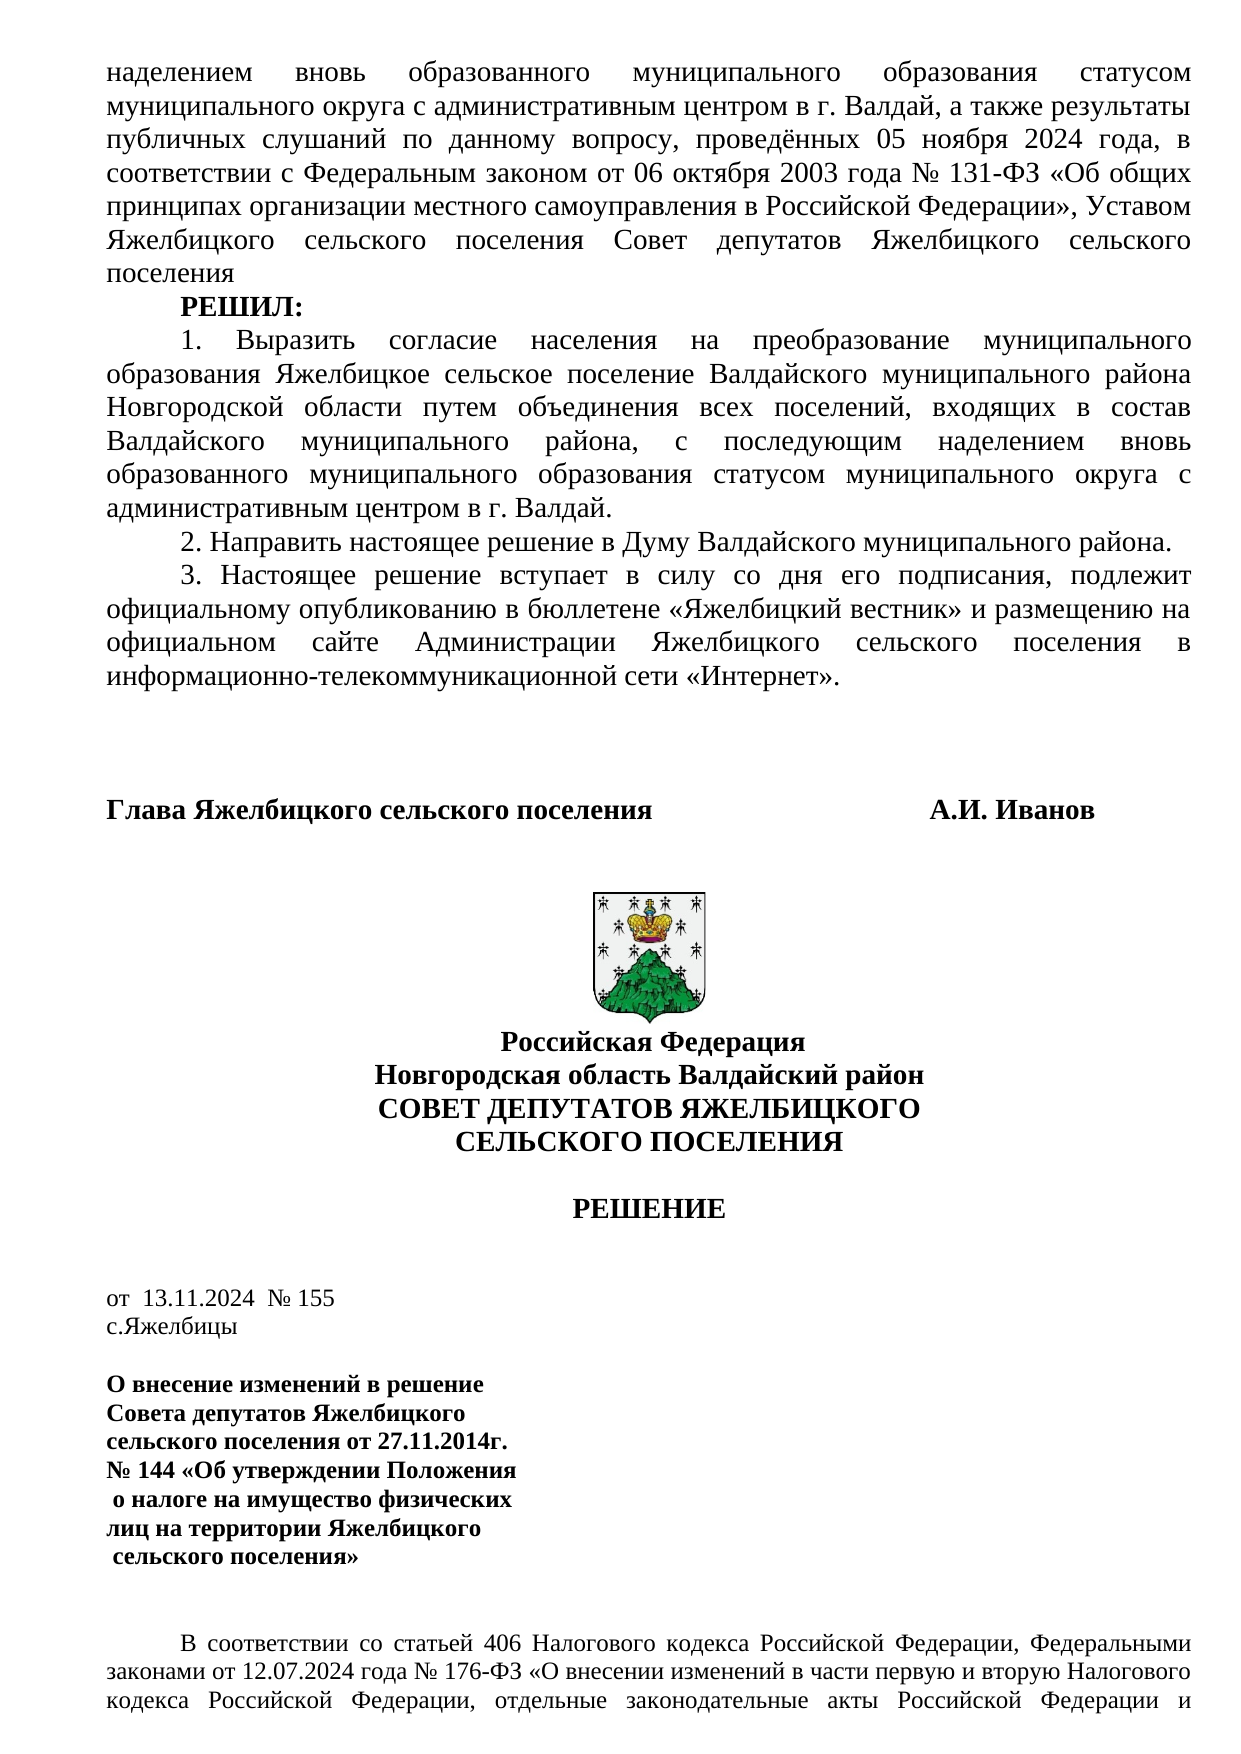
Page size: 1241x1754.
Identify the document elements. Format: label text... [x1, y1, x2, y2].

text 3. Настоящее решение вступает в силу со дня его подписания, подлежит официальному опубликованию в бюллетене «Яжелбицкий вестник» и размещению на официальном сайте Администрации Яжелбицкого сельского поселения в информационно-телекоммуникационной сети «Интернет». [106, 557, 1192, 691]
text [106, 54, 1192, 289]
text 1. Выразить согласие населения на преобразование муниципального образования Яжелбицкое сельское поселение Валдайского муниципального района Новгородской области путем объединения всех поселений, входящих в состав Валдайского муниципального района, с последующим наделением вновь образованного муниципального образования статусом муниципального округа с административным центром в г. Валдай. [106, 322, 1192, 524]
text РЕШЕНИЕ [106, 1192, 1192, 1225]
picture [593, 892, 706, 1024]
text СЕЛЬСКОГО ПОСЕЛЕНИЯ [106, 1124, 1192, 1158]
text о налоге на имущество физических [106, 1484, 1192, 1513]
text Совета депутатов Яжелбицкого [106, 1398, 1192, 1426]
text от 13.11.2024 № 155 [106, 1283, 1192, 1311]
text № 144 «Об утверждении Положения [106, 1455, 1192, 1484]
text сельского поселения» [106, 1541, 1192, 1570]
text СОВЕТ ДЕПУТАТОВ ЯЖЕЛБИЦКОГО [106, 1091, 1192, 1124]
text сельского поселения от 27.11.2014г. [106, 1426, 1192, 1455]
text 2. Направить настоящее решение в Думу Валдайского муниципального района. [106, 524, 1192, 557]
text Российская Федерация [106, 1024, 1192, 1057]
text Новгородская область Валдайский район [106, 1057, 1192, 1091]
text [106, 1628, 1192, 1714]
text Глава Яжелбицкого сельского поселения А.И. Иванов [106, 792, 1192, 826]
text лиц на территории Яжелбицкого [106, 1513, 1192, 1541]
text О внесение изменений в решение [106, 1369, 1192, 1398]
text РЕШИЛ: [106, 289, 1192, 322]
text с.Яжелбицы [106, 1311, 1192, 1340]
